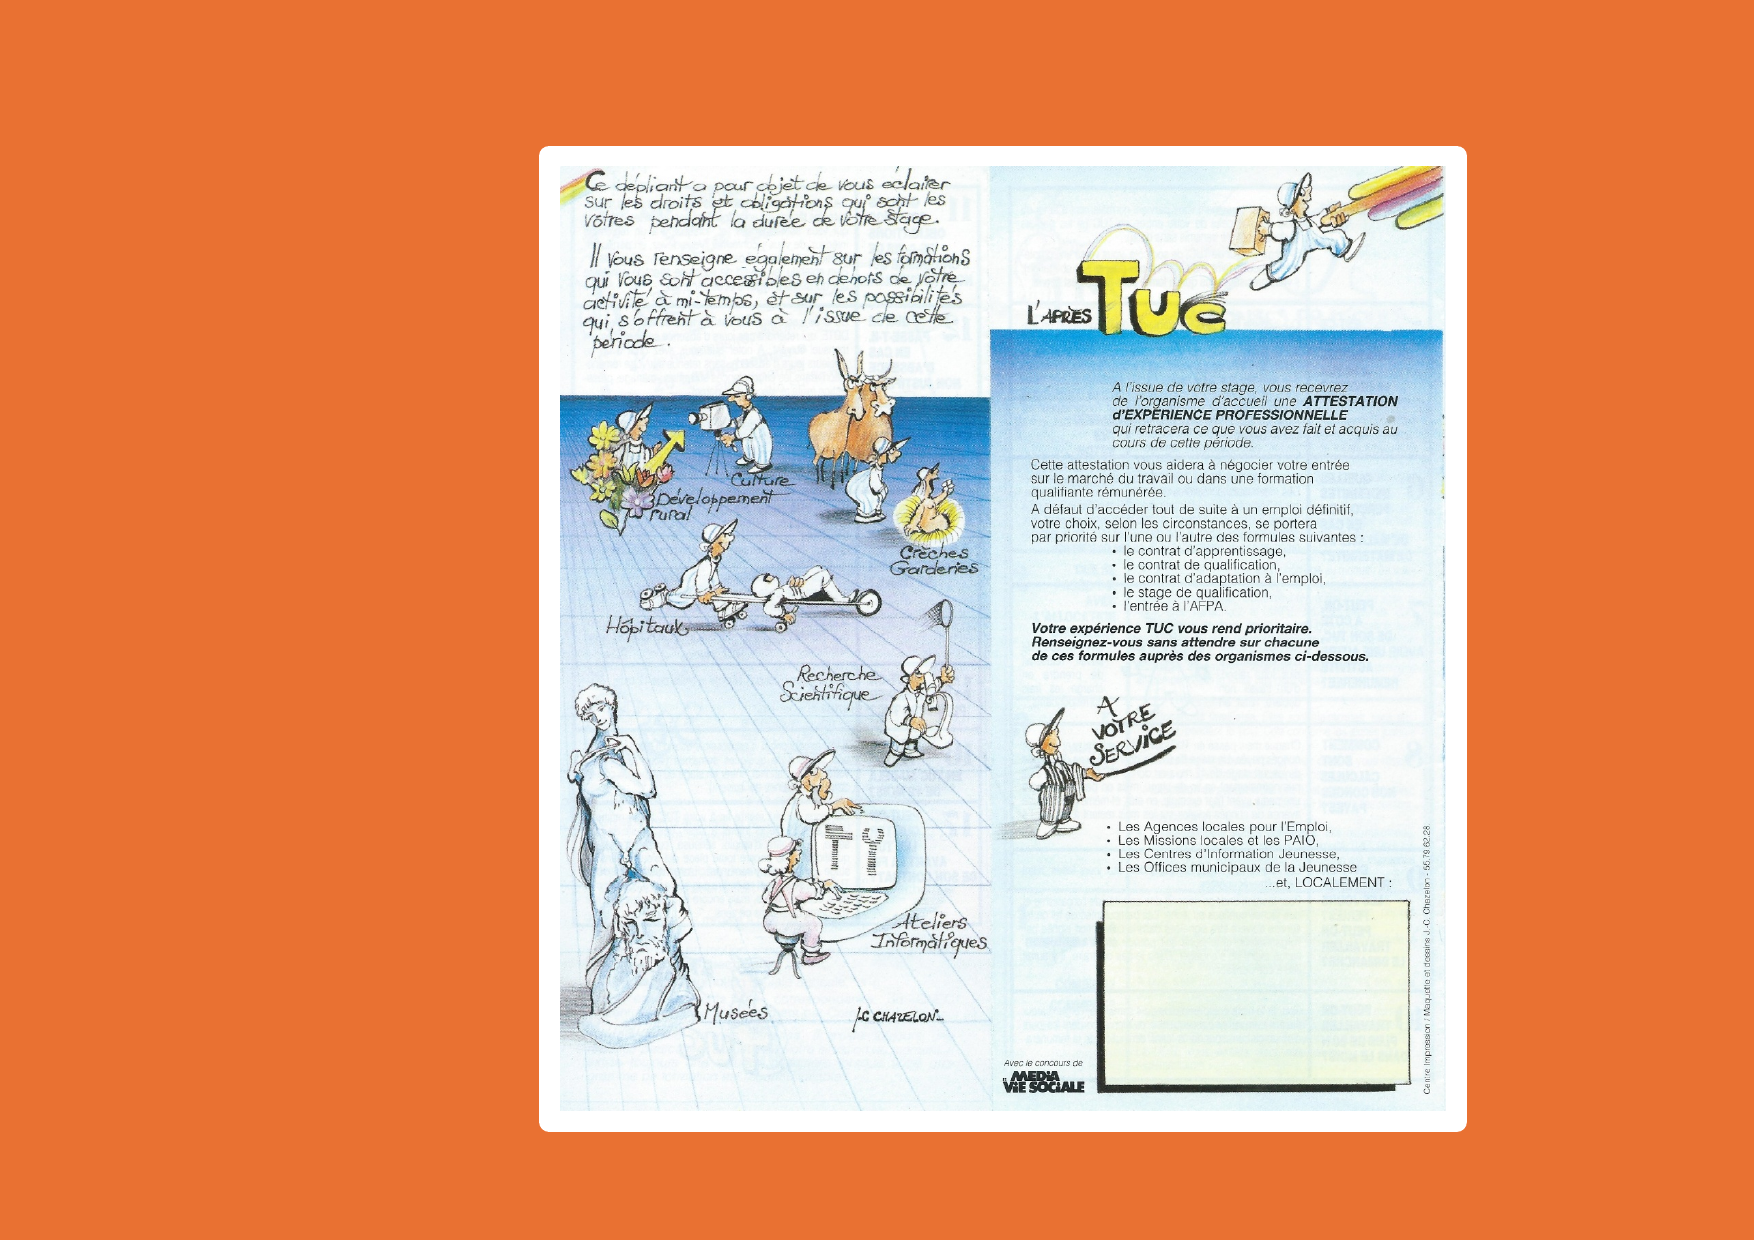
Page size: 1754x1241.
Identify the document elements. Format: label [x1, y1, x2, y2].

picture [560, 166, 1446, 1111]
